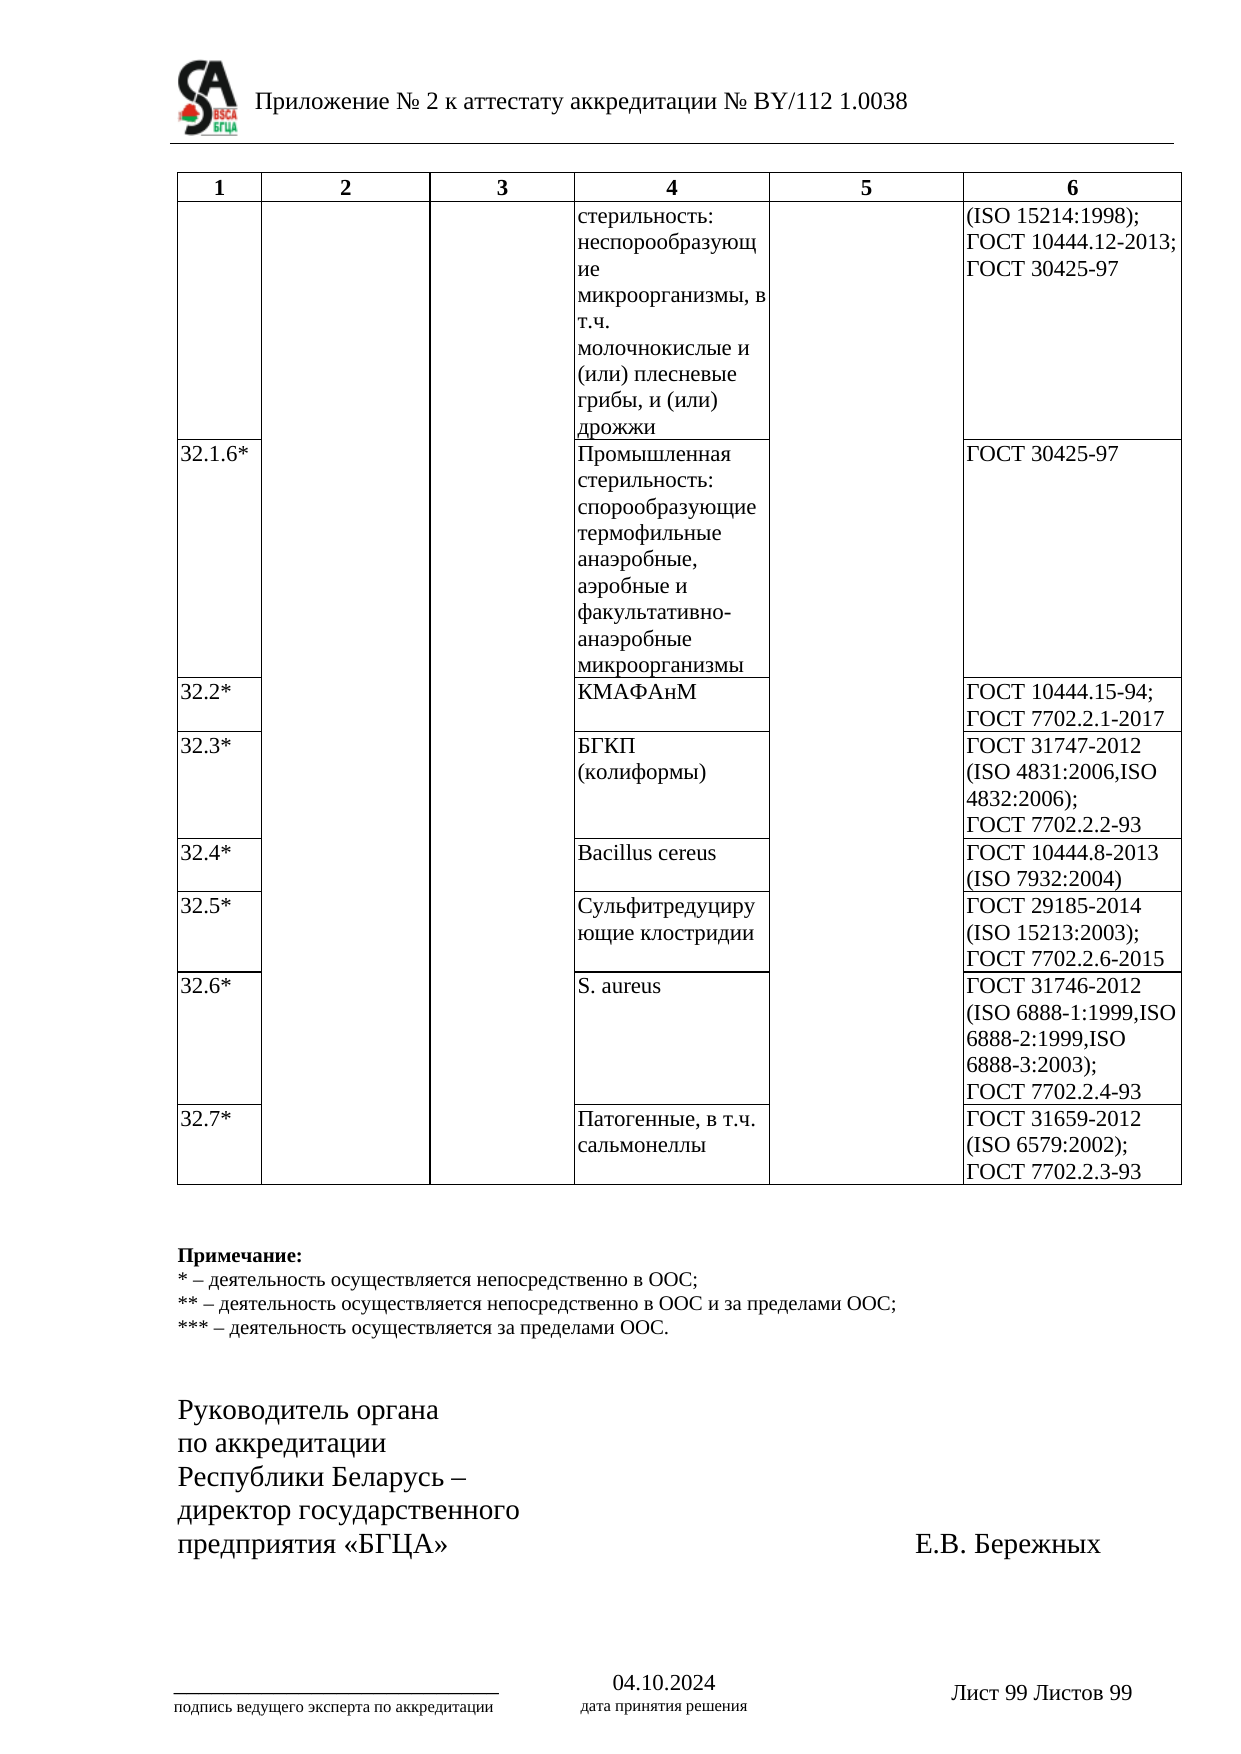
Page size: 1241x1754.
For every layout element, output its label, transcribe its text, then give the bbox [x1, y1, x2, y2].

text предприятия «БГЦА» Е.В. Бережных [177, 1526, 1181, 1559]
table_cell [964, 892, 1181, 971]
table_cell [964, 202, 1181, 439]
table_header 6 [964, 173, 1181, 201]
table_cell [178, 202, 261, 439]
table_header 4 [575, 173, 769, 201]
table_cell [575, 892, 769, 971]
text * – деятельность осуществляется непосредственно в ООС; ** – деятельность осуществляется непосредственно в ООС и за пределами ООС; *** – деятельность осуществляется за пределами ООС. [177, 1267, 1181, 1339]
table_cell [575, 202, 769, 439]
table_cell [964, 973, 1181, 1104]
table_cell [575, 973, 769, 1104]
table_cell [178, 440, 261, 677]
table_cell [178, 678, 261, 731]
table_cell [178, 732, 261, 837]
table_header 5 [770, 173, 963, 201]
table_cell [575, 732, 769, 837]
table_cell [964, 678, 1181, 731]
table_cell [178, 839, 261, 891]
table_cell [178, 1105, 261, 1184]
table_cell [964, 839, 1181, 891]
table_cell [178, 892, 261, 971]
table_header 2 [262, 173, 429, 201]
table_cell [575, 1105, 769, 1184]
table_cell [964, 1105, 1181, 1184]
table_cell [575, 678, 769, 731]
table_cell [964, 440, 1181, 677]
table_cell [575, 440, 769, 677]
text Примечание: [177, 1243, 1181, 1267]
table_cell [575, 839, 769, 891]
picture [177, 59, 239, 136]
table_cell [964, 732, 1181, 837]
table_header 3 [431, 173, 574, 201]
text по аккредитации [177, 1425, 1181, 1459]
text Руководитель органа [177, 1392, 1181, 1425]
table_header 1 [178, 173, 261, 201]
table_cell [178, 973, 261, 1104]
text Республики Беларусь – [177, 1459, 1181, 1492]
text директор государственного [177, 1492, 1181, 1526]
